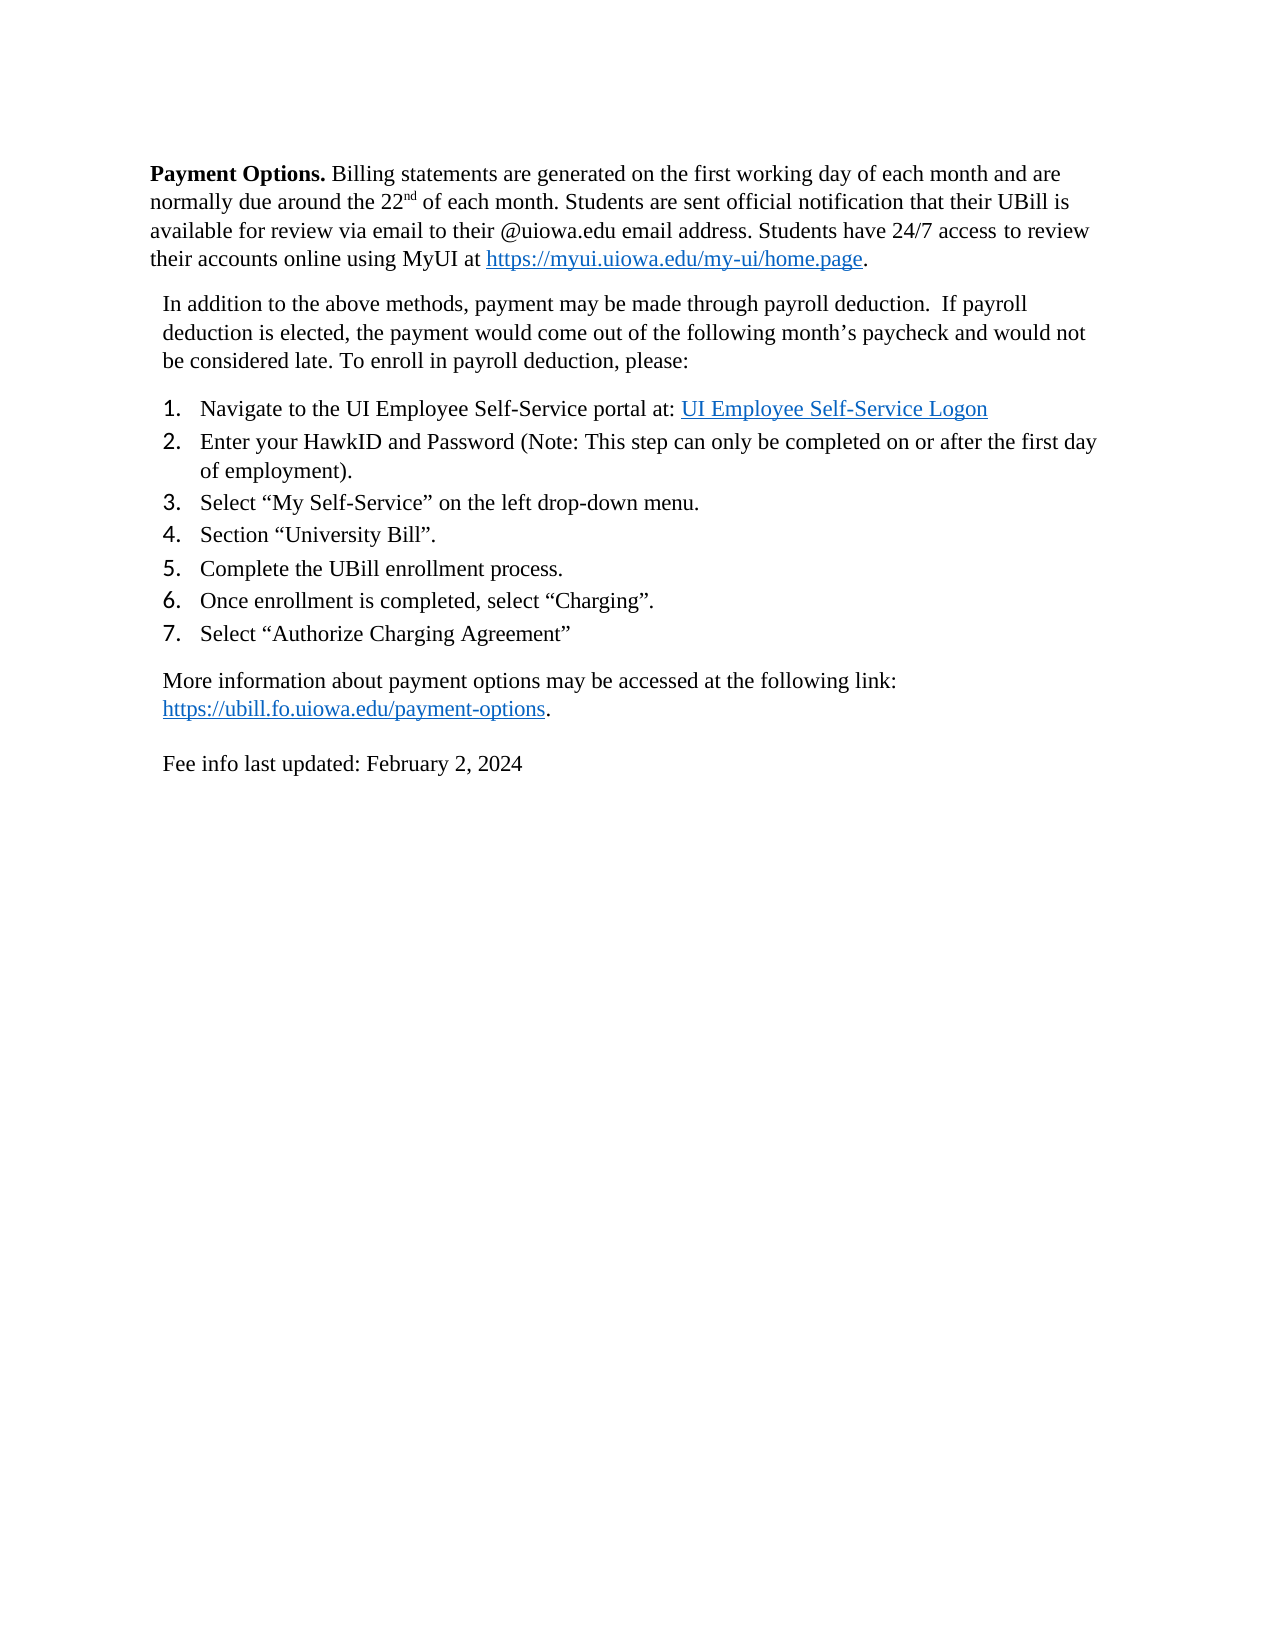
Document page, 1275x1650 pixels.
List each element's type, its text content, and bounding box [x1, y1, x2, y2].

list Complete the UBill enrollment process. [162, 552, 1125, 582]
list Enter your HawkID and Password (Note: This step can only be completed on or after the first day of employment). [162, 425, 1111, 484]
list Navigate to the UI Employee Self-Service portal at: UI Employee Self-Service Logon [162, 392, 1125, 423]
text Payment Options. Billing statements are generated on the first working day of each month and are normally due around the 22nd of each month. Students are sent official notification that their UBill is available for review via email to their @uiowa.edu email address. Students have 24/7 access to review their accounts online using MyUI at https://myui.uiowa.edu/my-ui/home.page. [150, 160, 1111, 271]
text More information about payment options may be accessed at the following link: https://ubill.fo.uiowa.edu/payment-options. [162, 667, 1111, 722]
list Once enrollment is completed, select “Charging”. [162, 584, 1125, 615]
text In addition to the above methods, payment may be made through payroll deduction. If payroll deduction is elected, the payment would come out of the following month’s paycheck and would not be considered late. To enroll in payroll deduction, please: [162, 290, 1111, 373]
list Section “University Bill”. [162, 519, 1125, 549]
list Select “My Self-Service” on the left drop-down menu. [162, 486, 1125, 516]
text Fee info last updated: February 2, 2024 [162, 750, 1125, 776]
list Select “Authorize Charging Agreement” [162, 617, 1125, 648]
